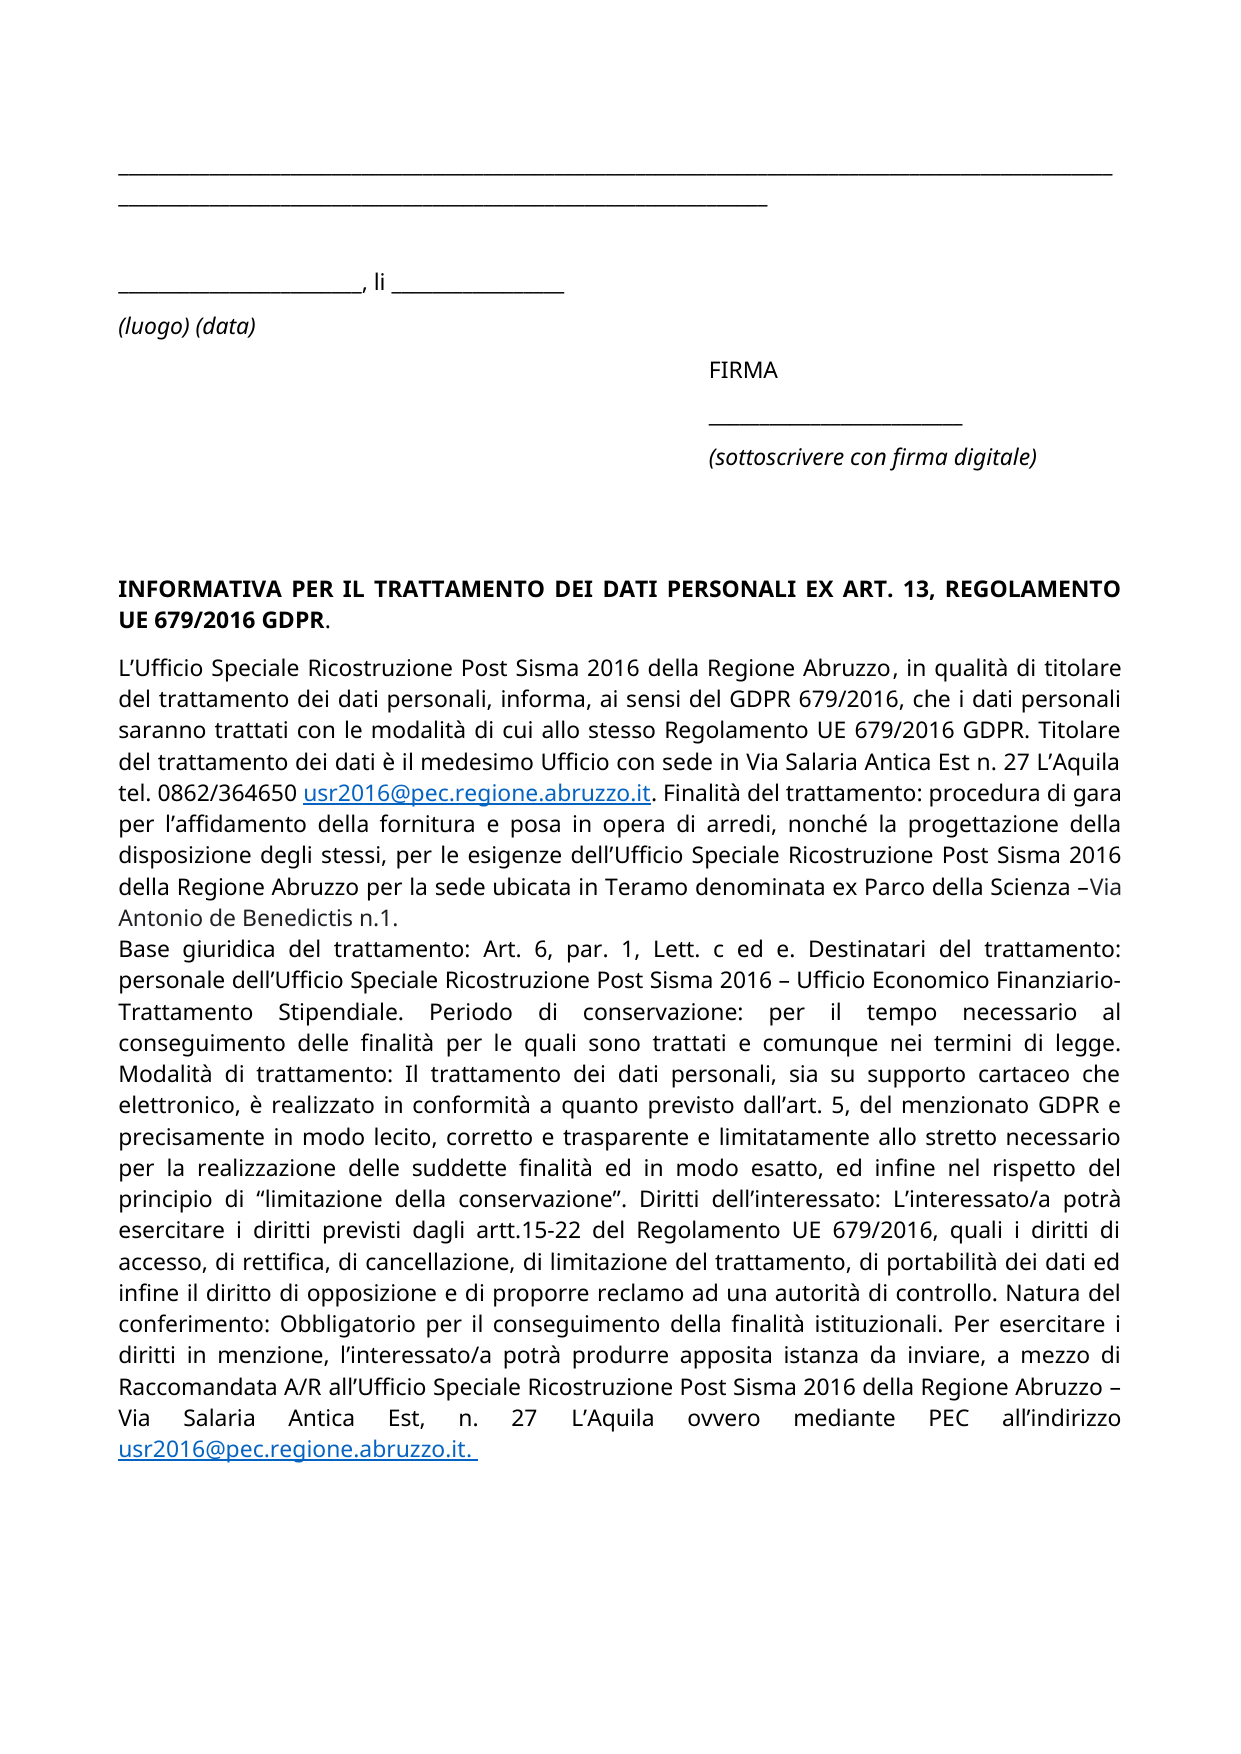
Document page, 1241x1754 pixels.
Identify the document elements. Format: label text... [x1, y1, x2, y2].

text (luogo) (data) [118, 310, 1122, 341]
text L’Ufficio Speciale Ricostruzione Post Sisma 2016 della Regione Abruzzo, in qualità di titolare del trattamento dei dati personali, informa, ai sensi del GDPR 679/2016, che i dati personali saranno trattati con le modalità di cui allo stesso Regolamento UE 679/2016 GDPR. Titolare del trattamento dei dati è il medesimo Ufficio con sede in Via Salaria Antica Est n. 27 L’Aquila tel. 0862/364650 usr2016@pec.regione.abruzzo.it. Finalità del trattamento: procedura di gara per l’affidamento della fornitura e posa in opera di arredi, nonché la progettazione della disposizione degli stessi, per le esigenze dell’Ufficio Speciale Ricostruzione Post Sisma 2016 della Regione Abruzzo per la sede ubicata in Teramo denominata ex Parco della Scienza –Via Antonio de Benedictis n.1. [118, 652, 1122, 933]
text FIRMA [709, 354, 1122, 385]
text Base giuridica del trattamento: Art. 6, par. 1, Lett. c ed e. Destinatari del trattamento: personale dell’Ufficio Speciale Ricostruzione Post Sisma 2016 – Ufficio Economico Finanziario-Trattamento Stipendiale. Periodo di conservazione: per il tempo necessario al conseguimento delle finalità per le quali sono trattati e comunque nei termini di legge. Modalità di trattamento: Il trattamento dei dati personali, sia su supporto cartaceo che elettronico, è realizzato in conformità a quanto previsto dall’art. 5, del menzionato GDPR e precisamente in modo lecito, corretto e trasparente e limitatamente allo stretto necessario per la realizzazione delle suddette finalità ed in modo esatto, ed infine nel rispetto del principio di “limitazione della conservazione”. Diritti dell’interessato: L’interessato/a potrà esercitare i diritti previsti dagli artt.15-22 del Regolamento UE 679/2016, quali i diritti di accesso, di rettifica, di cancellazione, di limitazione del trattamento, di portabilità dei dati ed infine il diritto di opposizione e di proporre reclamo ad una autorità di controllo. Natura del conferimento: Obbligatorio per il conseguimento della finalità istituzionali. Per esercitare i diritti in menzione, l’interessato/a potrà produrre apposita istanza da inviare, a mezzo di Raccomandata A/R all’Ufficio Speciale Ricostruzione Post Sisma 2016 della Regione Abruzzo – Via Salaria Antica Est, n. 27 L’Aquila ovvero mediante PEC all’indirizzo usr2016@pec.regione.abruzzo.it. [118, 933, 1122, 1464]
text _________________________ [709, 398, 1122, 429]
text INFORMATIVA PER IL TRATTAMENTO DEI DATI PERSONALI EX ART. 13, REGOLAMENTO UE 679/2016 GDPR. [118, 573, 1122, 635]
text ________________________, li _________________ [118, 266, 1122, 298]
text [118, 148, 1122, 210]
text (sottoscrivere con firma digitale) [709, 441, 1122, 473]
